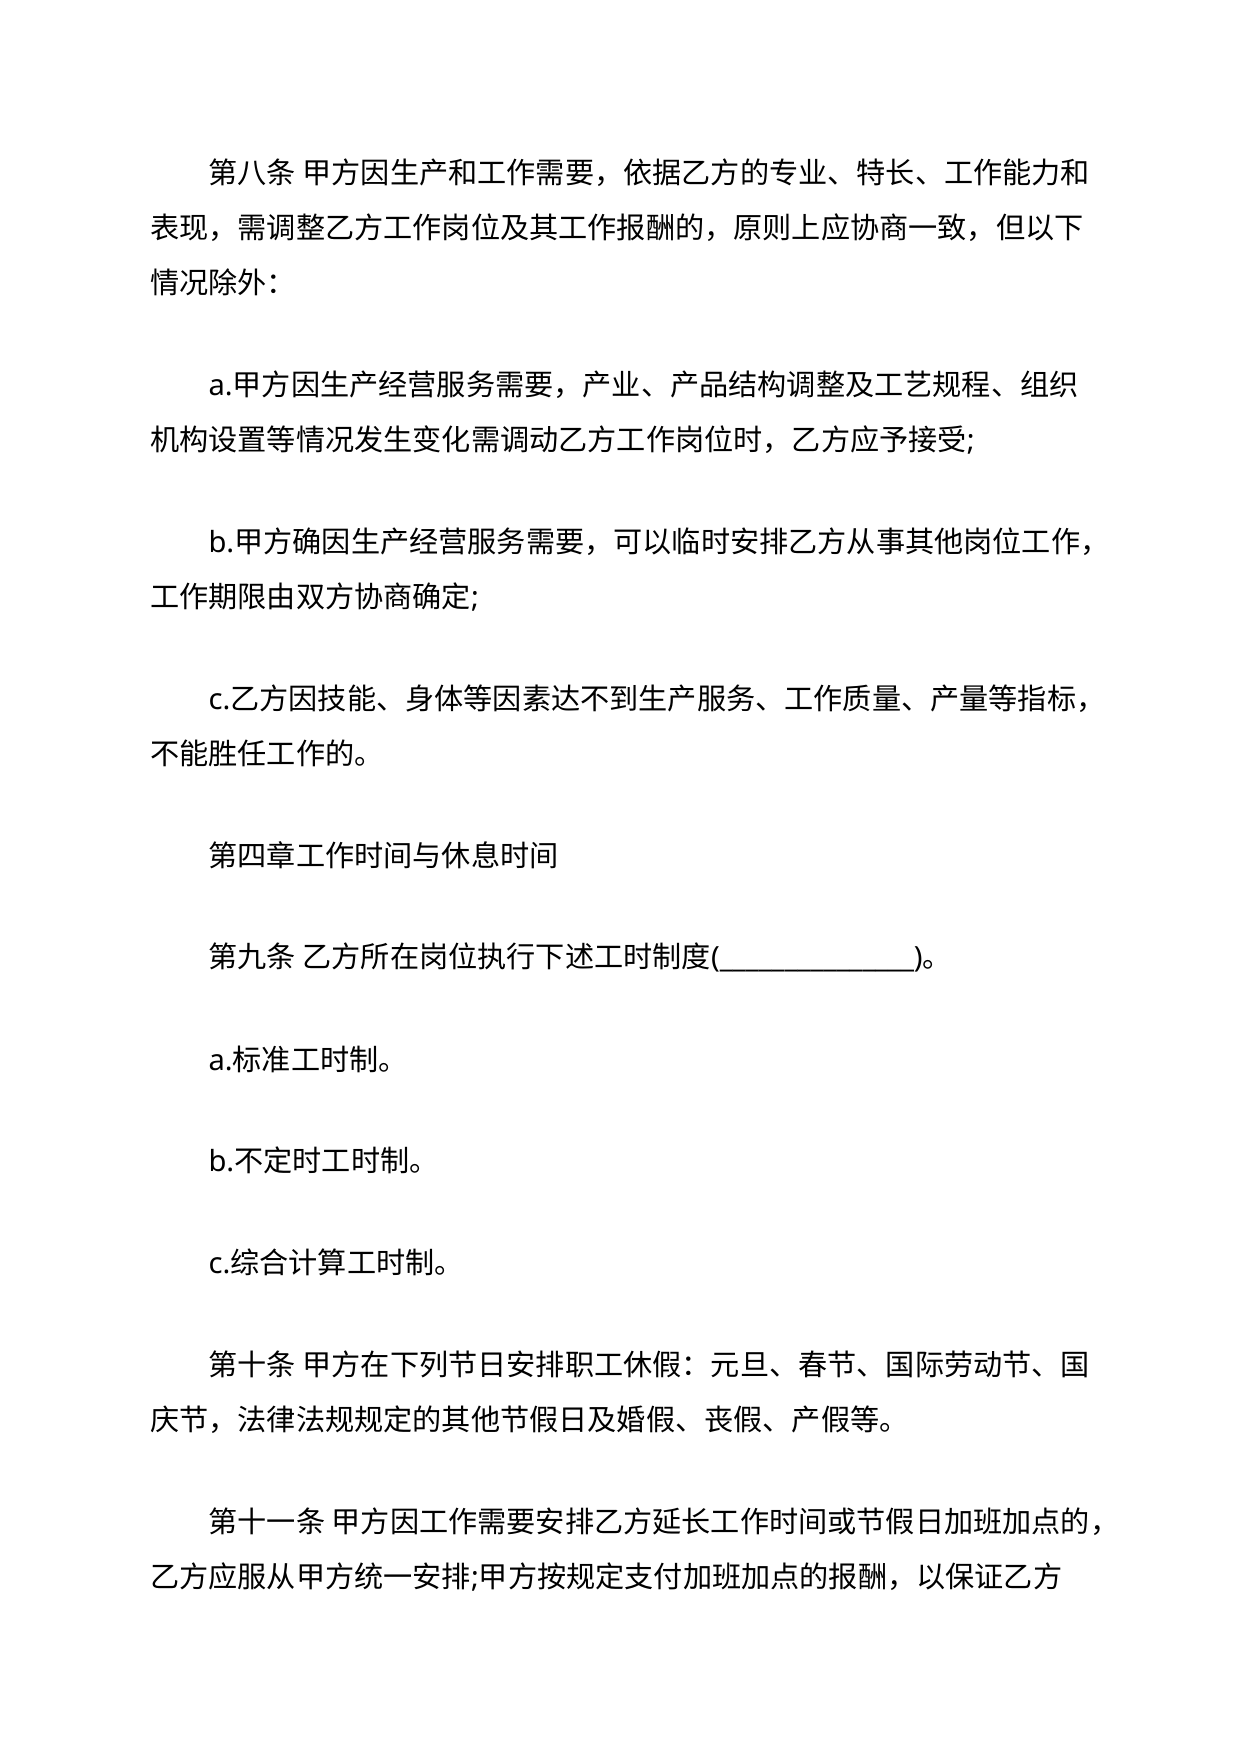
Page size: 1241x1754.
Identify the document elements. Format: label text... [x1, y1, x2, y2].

text a.甲方因生产经营服务需要，产业、产品结构调整及工艺规程、组织机构设置等情况发生变化需调动乙方工作岗位时，乙方应予接受; [150, 362, 1090, 459]
text c.综合计算工时制。 [150, 1240, 1090, 1282]
text c.乙方因技能、身体等因素达不到生产服务、工作质量、产量等指标，不能胜任工作的。 [150, 676, 1090, 773]
text b.不定时工时制。 [150, 1138, 1090, 1180]
text a.标准工时制。 [150, 1036, 1090, 1078]
text 第四章工作时间与休息时间 [150, 832, 1090, 874]
text 第八条 甲方因生产和工作需要，依据乙方的专业、特长、工作能力和表现，需调整乙方工作岗位及其工作报酬的，原则上应协商一致，但以下情况除外： [150, 150, 1090, 302]
text 第九条 乙方所在岗位执行下述工时制度(_______________)。 [150, 934, 1090, 976]
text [150, 1499, 1090, 1596]
text 第十条 甲方在下列节日安排职工休假：元旦、春节、国际劳动节、国庆节，法律法规规定的其他节假日及婚假、丧假、产假等。 [150, 1342, 1090, 1439]
text b.甲方确因生产经营服务需要，可以临时安排乙方从事其他岗位工作，工作期限由双方协商确定; [150, 518, 1090, 616]
